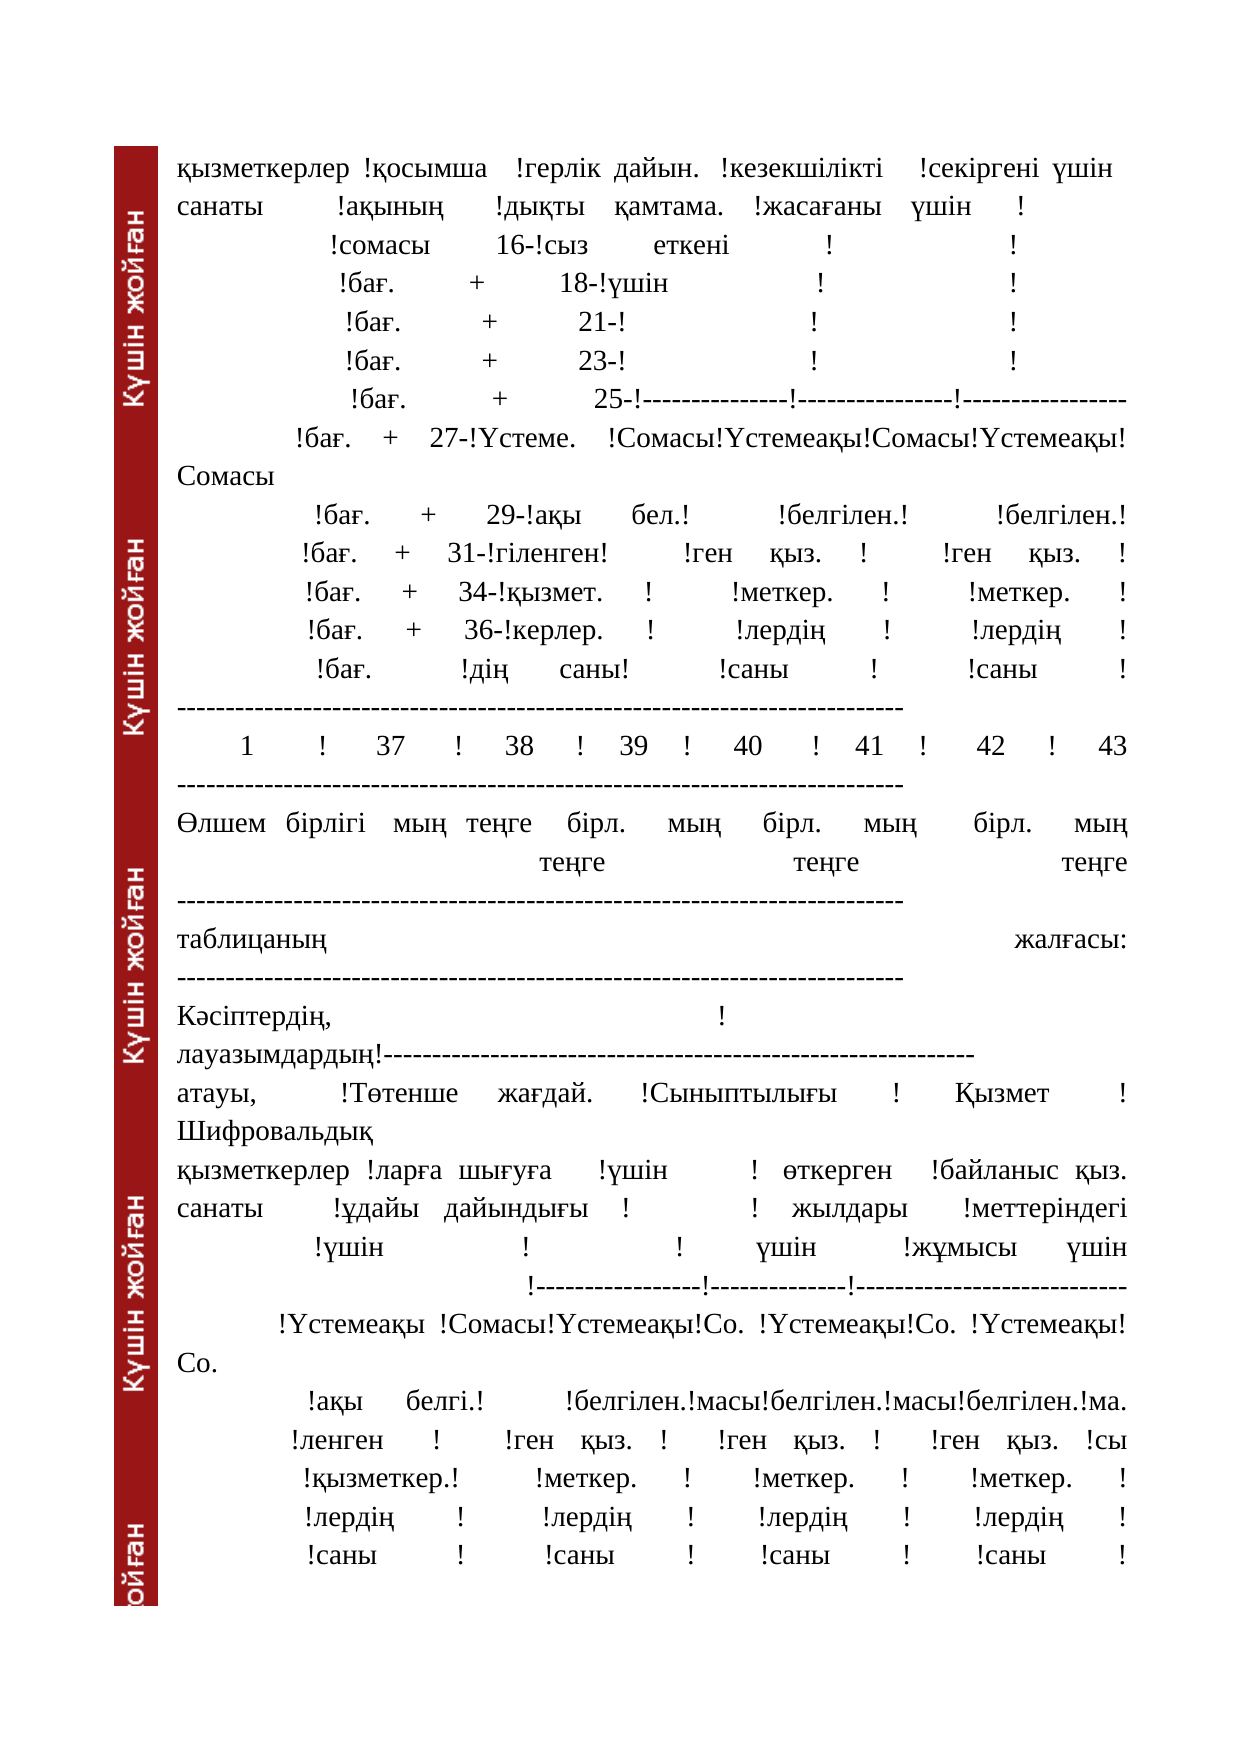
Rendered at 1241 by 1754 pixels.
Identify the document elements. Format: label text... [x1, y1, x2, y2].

picture [114, 1571, 158, 1606]
picture [114, 146, 158, 150]
